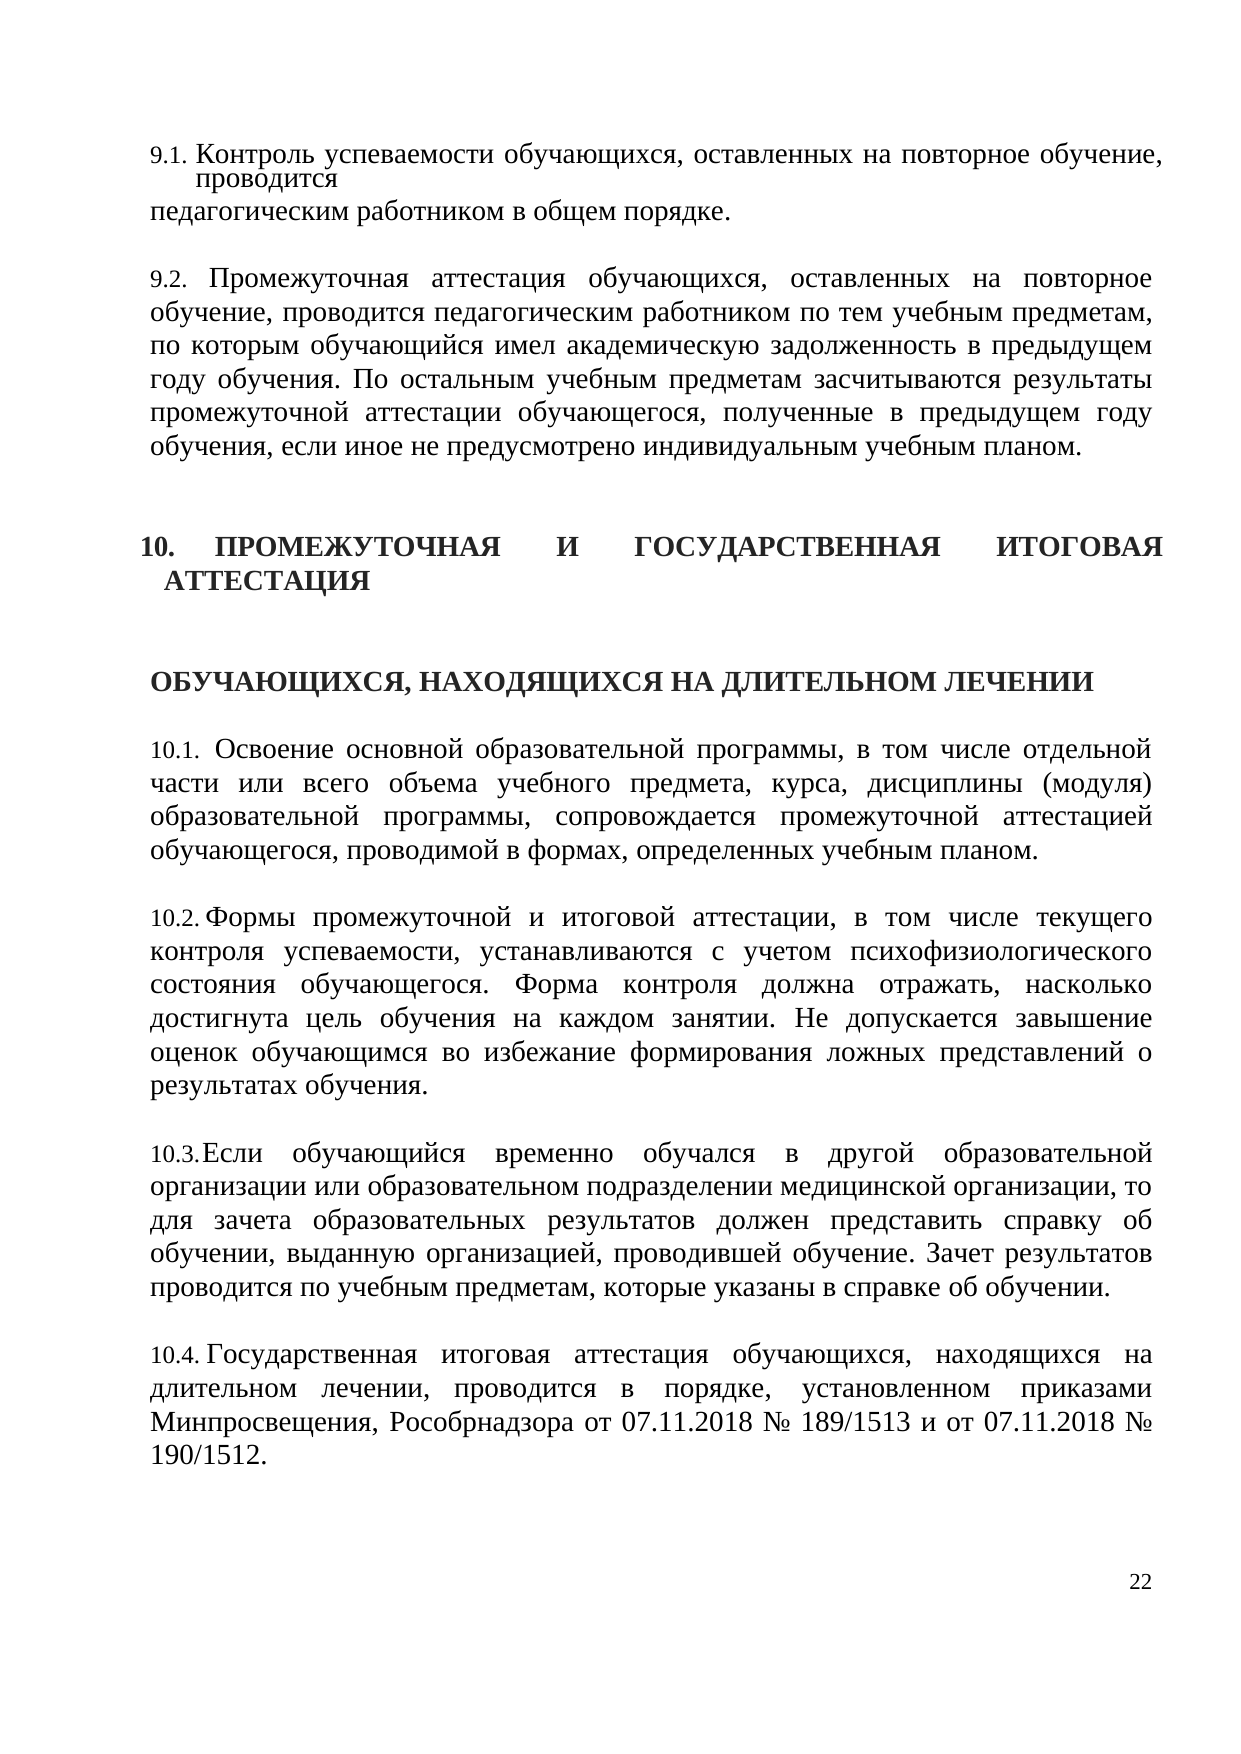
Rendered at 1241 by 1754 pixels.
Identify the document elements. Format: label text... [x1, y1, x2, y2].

list Если обучающийся временно обучался в другой образовательной организации или образовательном подразделении медицинской организации, то для зачета образовательных результатов должен представить справку об обучении, выданную организацией, проводившей обучение. Зачет результатов проводится по учебным предметам, которые указаны в справке об обучении. [150, 1135, 1153, 1303]
list Освоение основной образовательной программы, в том числе отдельной части или всего объема учебного предмета, курса, дисциплины (модуля) образовательной программы, сопровождается промежуточной аттестацией обучающегося, проводимой в формах, определенных учебным планом. [150, 731, 1152, 866]
list Контроль успеваемости обучающихся, оставленных на повторное обучение, проводится [150, 144, 1163, 192]
list Государственная итоговая аттестация обучающихся, находящихся на длительном лечении, проводится в порядке, установленном приказами Минпросвещения, Рособрнадзора от 07.11.2018 № 189/1513 и от 07.11.2018 № 190/1512. [150, 1337, 1152, 1471]
text педагогическим работником в общем порядке. [150, 193, 1163, 226]
list Формы промежуточной и итоговой аттестации, в том числе текущего контроля успеваемости, устанавливаются с учетом психофизиологического состояния обучающегося. Форма контроля должна отражать, насколько достигнута цель обучения на каждом занятии. Не допускается завышение оценок обучающимся во избежание формирования ложных представлений о результатах обучения. [150, 899, 1152, 1101]
list Промежуточная аттестация обучающихся, оставленных на повторное обучение, проводится педагогическим работником по тем учебным предметам, по которым обучающийся имел академическую задолженность в предыдущем году обучения. По остальным учебным предметам засчитываются результаты промежуточной аттестации обучающегося, полученные в предыдущем году обучения, если иное не предусмотрено индивидуальным учебным планом. [150, 260, 1152, 461]
text ОБУЧАЮЩИХСЯ, НАХОДЯЩИХСЯ НА ДЛИТЕЛЬНОМ ЛЕЧЕНИИ [150, 664, 1163, 697]
subtitle ПРОМЕЖУТОЧНАЯ И ГОСУДАРСТВЕННАЯ ИТОГОВАЯ АТТЕСТАЦИЯ [139, 529, 1163, 596]
